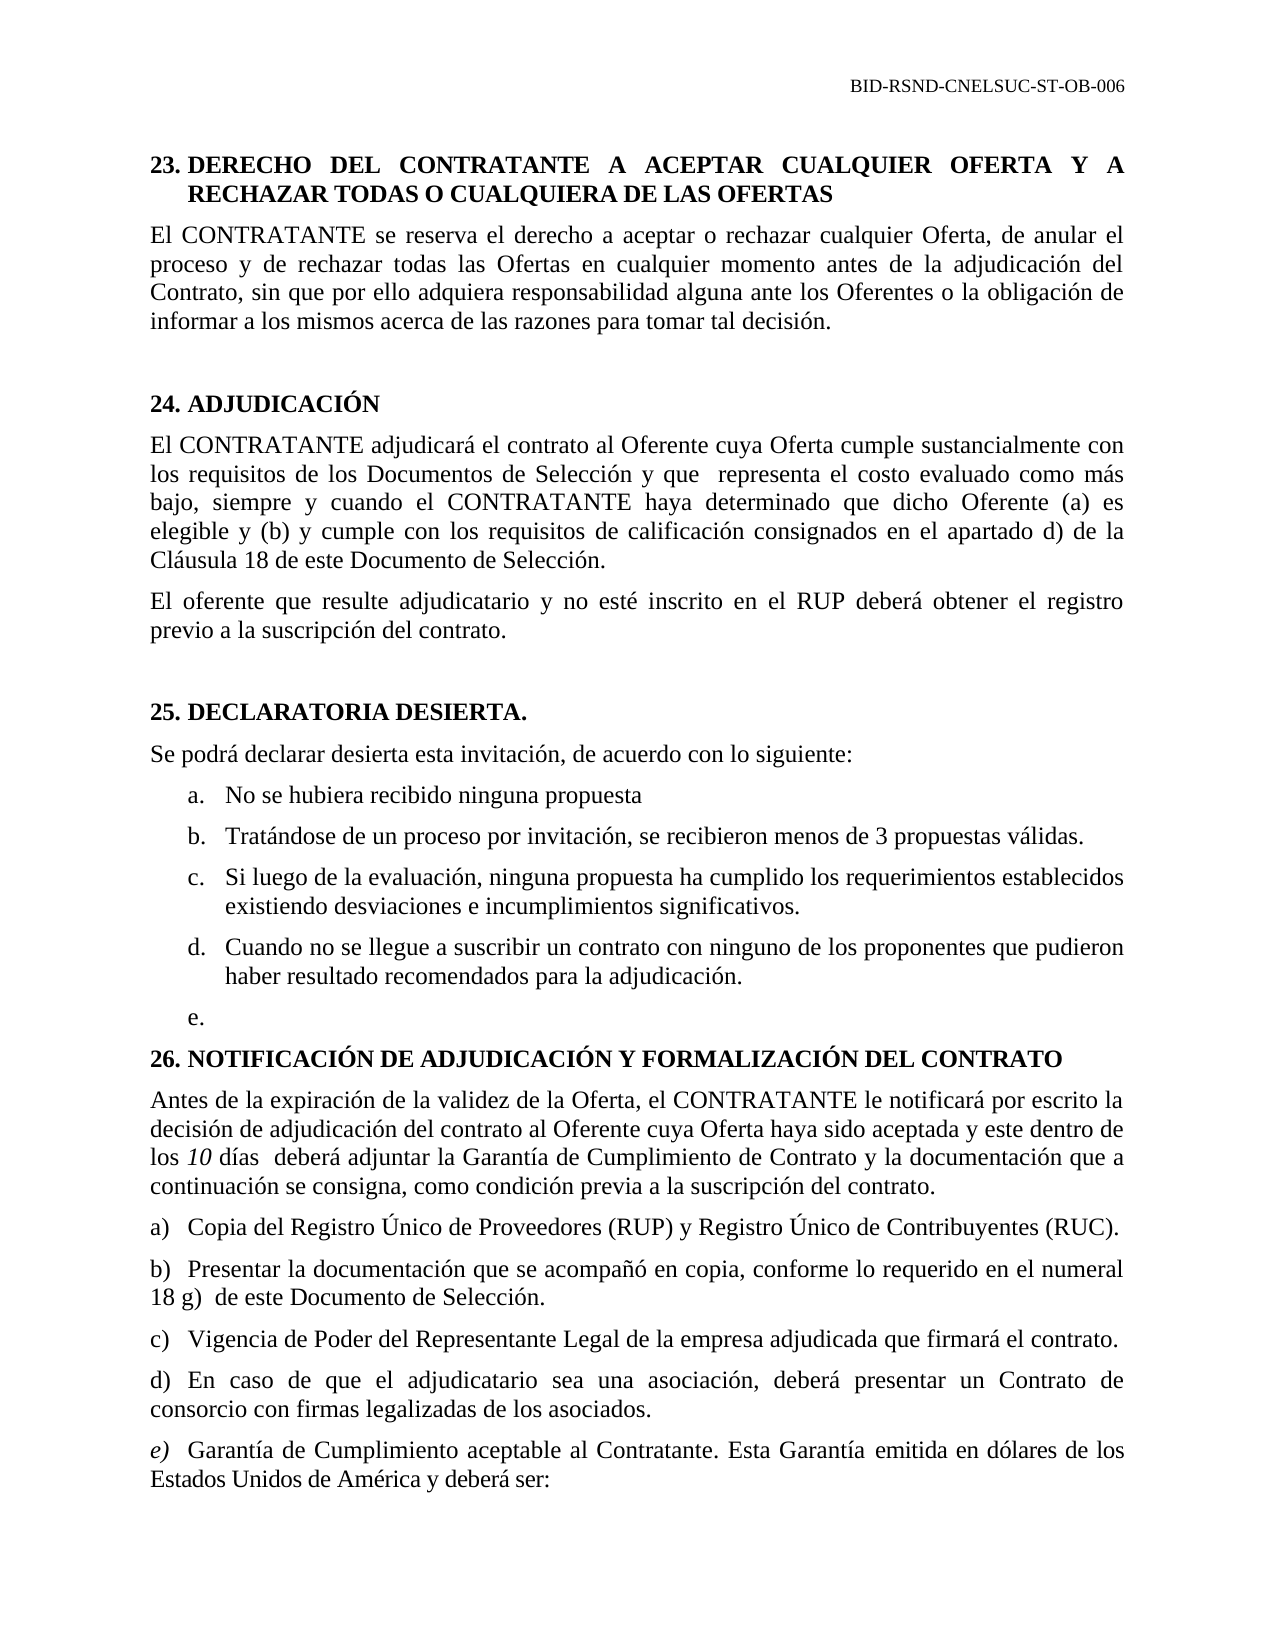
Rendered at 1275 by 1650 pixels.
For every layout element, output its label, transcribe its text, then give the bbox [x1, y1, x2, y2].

list No se hubiera recibido ninguna propuesta [187, 780, 1125, 809]
text Se podrá declarar desierta esta invitación, de acuerdo con lo siguiente: [150, 739, 1125, 767]
subtitle DECLARATORIA DESIERTA. [150, 697, 1125, 726]
subtitle NOTIFICACIÓN DE ADJUDICACIÓN Y FORMALIZACIÓN DEL CONTRATO [150, 1044, 1125, 1072]
list Si luego de la evaluación, ninguna propuesta ha cumplido los requerimientos establecidos existiendo desviaciones e incumplimientos significativos. [187, 862, 1125, 920]
text El CONTRATANTE adjudicará el contrato al Oferente cuya Oferta cumple sustancialmente con los requisitos de los Documentos de Selección y que representa el costo evaluado como más bajo, siempre y cuando el CONTRATANTE haya determinado que dicho Oferente (a) es elegible y (b) y cumple con los requisitos de calificación consignados en el apartado d) de la Cláusula 18 de este Documento de Selección. [150, 430, 1125, 574]
list Vigencia de Poder del Representante Legal de la empresa adjudicada que firmará el contrato. [150, 1324, 1125, 1352]
list Copia del Registro Único de Proveedores (RUP) y Registro Único de Contribuyentes (RUC). [150, 1212, 1125, 1241]
text El CONTRATANTE se reserva el derecho a aceptar o rechazar cualquier Oferta, de anular el proceso y de rechazar todas las Ofertas en cualquier momento antes de la adjudicación del Contrato, sin que por ello adquiera responsabilidad alguna ante los Oferentes o la obligación de informar a los mismos acerca de las razones para tomar tal decisión. [150, 220, 1125, 335]
text El oferente que resulte adjudicatario y no esté inscrito en el RUP deberá obtener el registro previo a la suscripción del contrato. [150, 586, 1125, 644]
list En caso de que el adjudicatario sea una asociación, deberá presentar un Contrato de consorcio con firmas legalizadas de los asociados. [150, 1365, 1125, 1422]
list Garantía de Cumplimiento aceptable al Contratante. Esta Garantía emitida en dólares de los Estados Unidos de América y deberá ser: [150, 1435, 1125, 1492]
list Cuando no se llegue a suscribir un contrato con ninguno de los proponentes que pudieron haber resultado recomendados para la adjudicación. [187, 932, 1125, 990]
list Presentar la documentación que se acompañó en copia, conforme lo requerido en el numeral 18 g) de este Documento de Selección. [150, 1254, 1125, 1311]
subtitle DERECHO DEL CONTRATANTE A ACEPTAR CUALQUIER OFERTA Y A RECHAZAR TODAS O CUALQUIERA DE LAS OFERTAS [150, 150, 1125, 207]
text Antes de la expiración de la validez de la Oferta, el CONTRATANTE le notificará por escrito la decisión de adjudicación del contrato al Oferente cuya Oferta haya sido aceptada y este dentro de los 10 días deberá adjuntar la Garantía de Cumplimiento de Contrato y la documentación que a continuación se consigna, como condición previa a la suscripción del contrato. [150, 1085, 1125, 1200]
subtitle ADJUDICACIÓN [150, 389, 1125, 417]
list Tratándose de un proceso por invitación, se recibieron menos de 3 propuestas válidas. [187, 821, 1125, 850]
